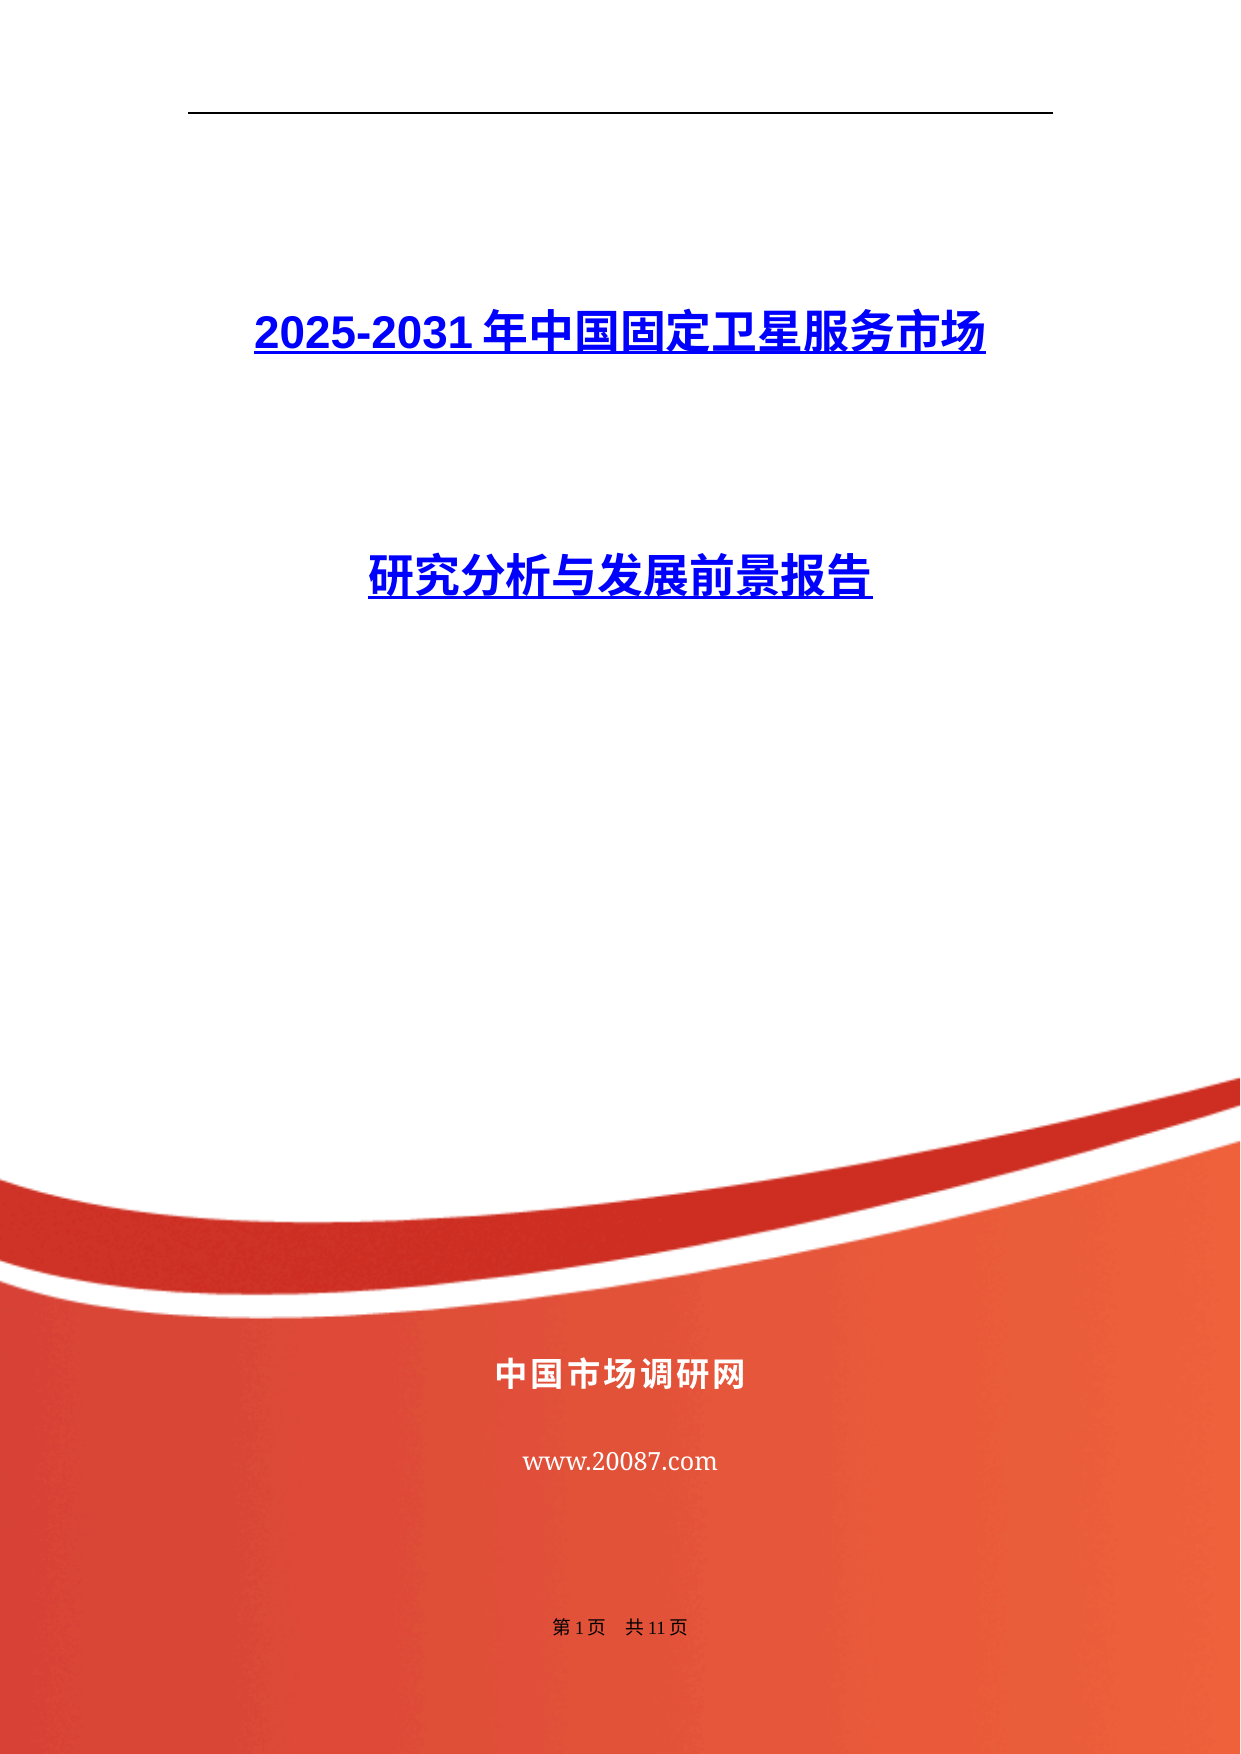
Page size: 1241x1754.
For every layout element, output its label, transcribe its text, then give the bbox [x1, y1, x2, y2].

subtitle 中国市场调研网 [187, 1339, 1053, 1404]
table_header 2025-2031年中国固定卫星服务市场研究分析与发展前景报告 [188, 207, 1053, 773]
picture [0, 1006, 1241, 1754]
text www.20087.com [187, 1428, 1053, 1493]
